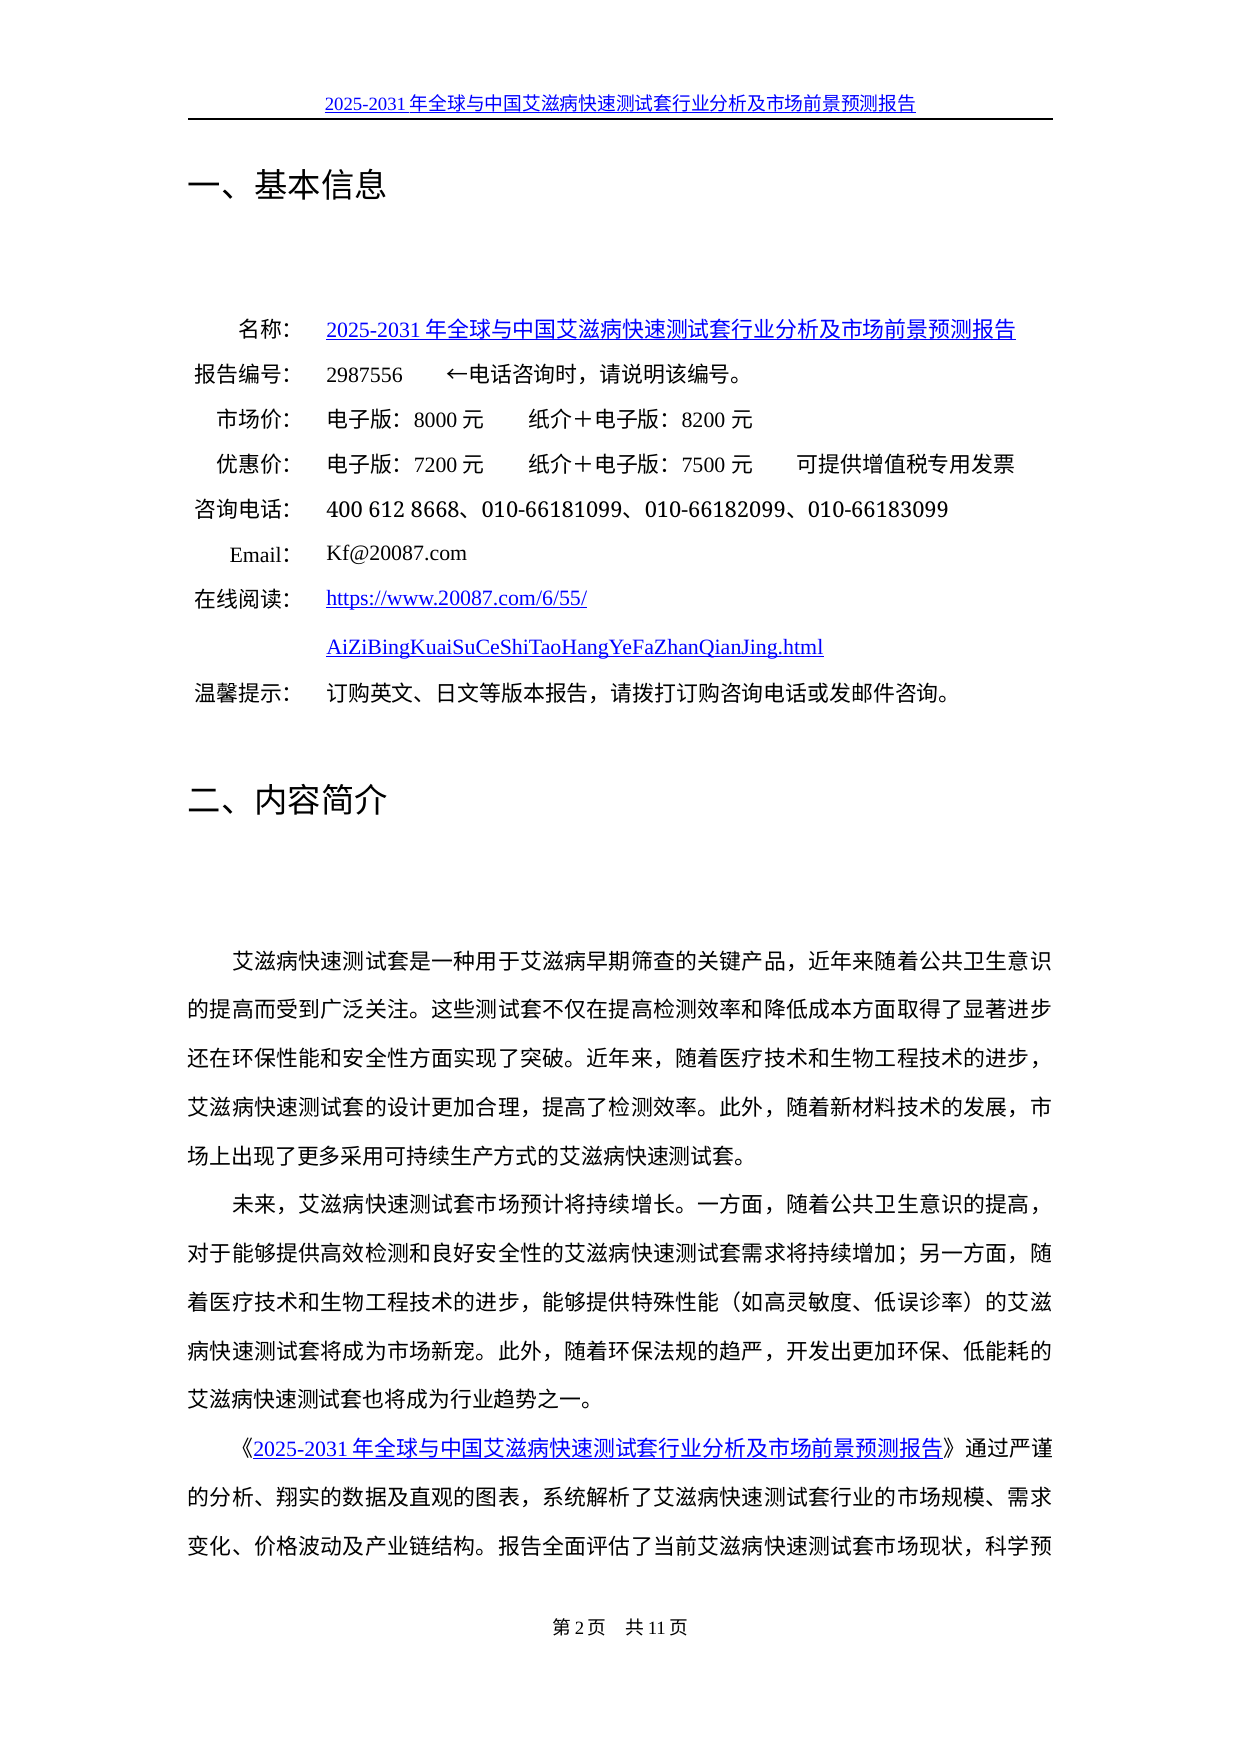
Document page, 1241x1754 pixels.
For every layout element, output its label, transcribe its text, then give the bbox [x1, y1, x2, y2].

table_cell 咨询电话： [167, 492, 315, 537]
table_cell Kf@20087.com [315, 537, 1073, 582]
table_cell 报告编号： [167, 357, 315, 402]
table_cell 电子版：7200 元 纸介＋电子版：7500 元 可提供增值税专用发票 [315, 447, 1073, 492]
title 一、基本信息 [187, 150, 1053, 215]
table_cell 温馨提示： [167, 675, 315, 720]
table_header 名称： [167, 312, 315, 357]
table_cell Email： [167, 537, 315, 582]
table_cell 在线阅读： [167, 582, 315, 675]
table_header 2025-2031年全球与中国艾滋病快速测试套行业分析及市场前景预测报告 [315, 312, 1073, 357]
table_cell 2987556 ←电话咨询时，请说明该编号。 [315, 357, 1073, 402]
title 二、内容简介 [187, 766, 1053, 831]
table_cell 订购英文、日文等版本报告，请拨打订购咨询电话或发邮件咨询。 [315, 675, 1073, 720]
table_cell [315, 582, 1073, 675]
table_cell 市场价： [167, 402, 315, 447]
table_cell 400 612 8668、010-66181099、010-66182099、010-66183099 [315, 492, 1073, 537]
table_cell 电子版：8000 元 纸介＋电子版：8200 元 [315, 402, 1073, 447]
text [187, 943, 1053, 1561]
table_cell 优惠价： [167, 447, 315, 492]
